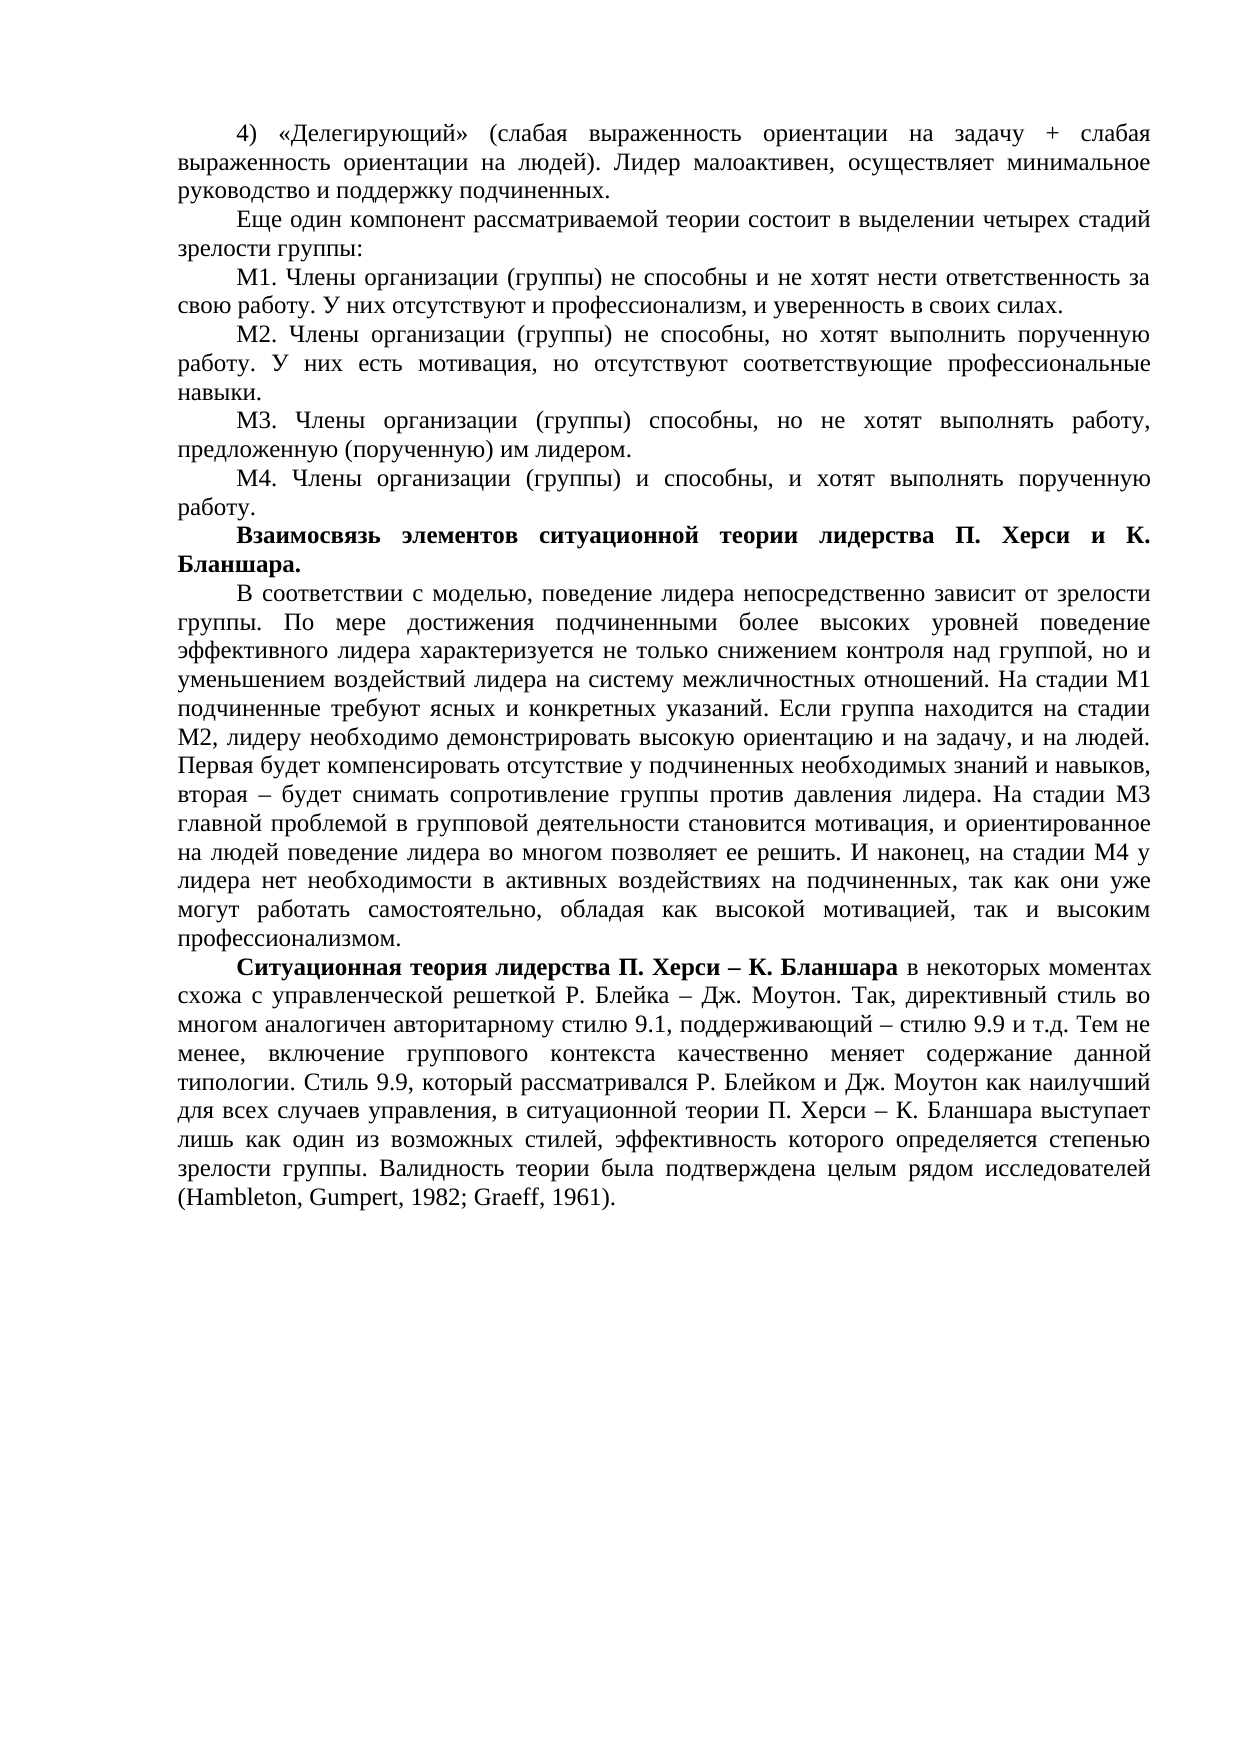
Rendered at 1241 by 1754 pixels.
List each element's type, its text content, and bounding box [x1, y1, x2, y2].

text 4) «Делегирующий» (слабая выраженность ориентации на задачу + слабая выраженность ориентации на людей). Лидер малоактивен, осуществляет минимальное руководство и поддержку подчиненных. [177, 118, 1152, 204]
text Ситуационная теория лидерства П. Херси – К. Бланшара в некоторых моментах схожа с управленческой решеткой Р. Блейка – Дж. Моутон. Так, директивный стиль во многом аналогичен авторитарному стилю 9.1, поддерживающий – стилю 9.9 и т.д. Тем не менее, включение группового контекста качественно меняет содержание данной типологии. Стиль 9.9, который рассматривался Р. Блейком и Дж. Моутон как наилучший для всех случаев управления, в ситуационной теории П. Херси – К. Бланшара выступает лишь как один из возможных стилей, эффективность которого определяется степенью зрелости группы. Валидность теории была подтверждена целым рядом исследователей (Hambleton, Gumpert, 1982; Graeff, 1961). [177, 952, 1152, 1211]
text Взаимосвязь элементов ситуационной теории лидерства П. Херси и К. Бланшара. [177, 521, 1152, 578]
text Еще один компонент рассматриваемой теории состоит в выделении четырех стадий зрелости группы: [177, 204, 1152, 262]
text М1. Члены организации (группы) не способны и не хотят нести ответственность за свою работу. У них отсутствуют и профессионализм, и уверенность в своих силах. [177, 262, 1152, 319]
text М4. Члены организации (группы) и способны, и хотят выполнять порученную работу. [177, 463, 1152, 521]
text М2. Члены организации (группы) не способны, но хотят выполнить порученную работу. У них есть мотивация, но отсутствуют соответствующие профессиональные навыки. [177, 319, 1152, 406]
text В соответствии с моделью, поведение лидера непосредственно зависит от зрелости группы. По мере достижения подчиненными более высоких уровней поведение эффективного лидера характеризуется не только снижением контроля над группой, но и уменьшением воздействий лидера на систему межличностных отношений. На стадии М1 подчиненные требуют ясных и конкретных указаний. Если группа находится на стадии М2, лидеру необходимо демонстрировать высокую ориентацию и на задачу, и на людей. Первая будет компенсировать отсутствие у подчиненных необходимых знаний и навыков, вторая – будет снимать сопротивление группы против давления лидера. На стадии М3 главной проблемой в групповой деятельности становится мотивация, и ориентированное на людей поведение лидера во многом позволяет ее решить. И наконец, на стадии М4 у лидера нет необходимости в активных воздействиях на подчиненных, так как они уже могут работать самостоятельно, обладая как высокой мотивацией, так и высоким профессионализмом. [177, 578, 1152, 952]
text М3. Члены организации (группы) способны, но не хотят выполнять работу, предложенную (порученную) им лидером. [177, 406, 1152, 463]
